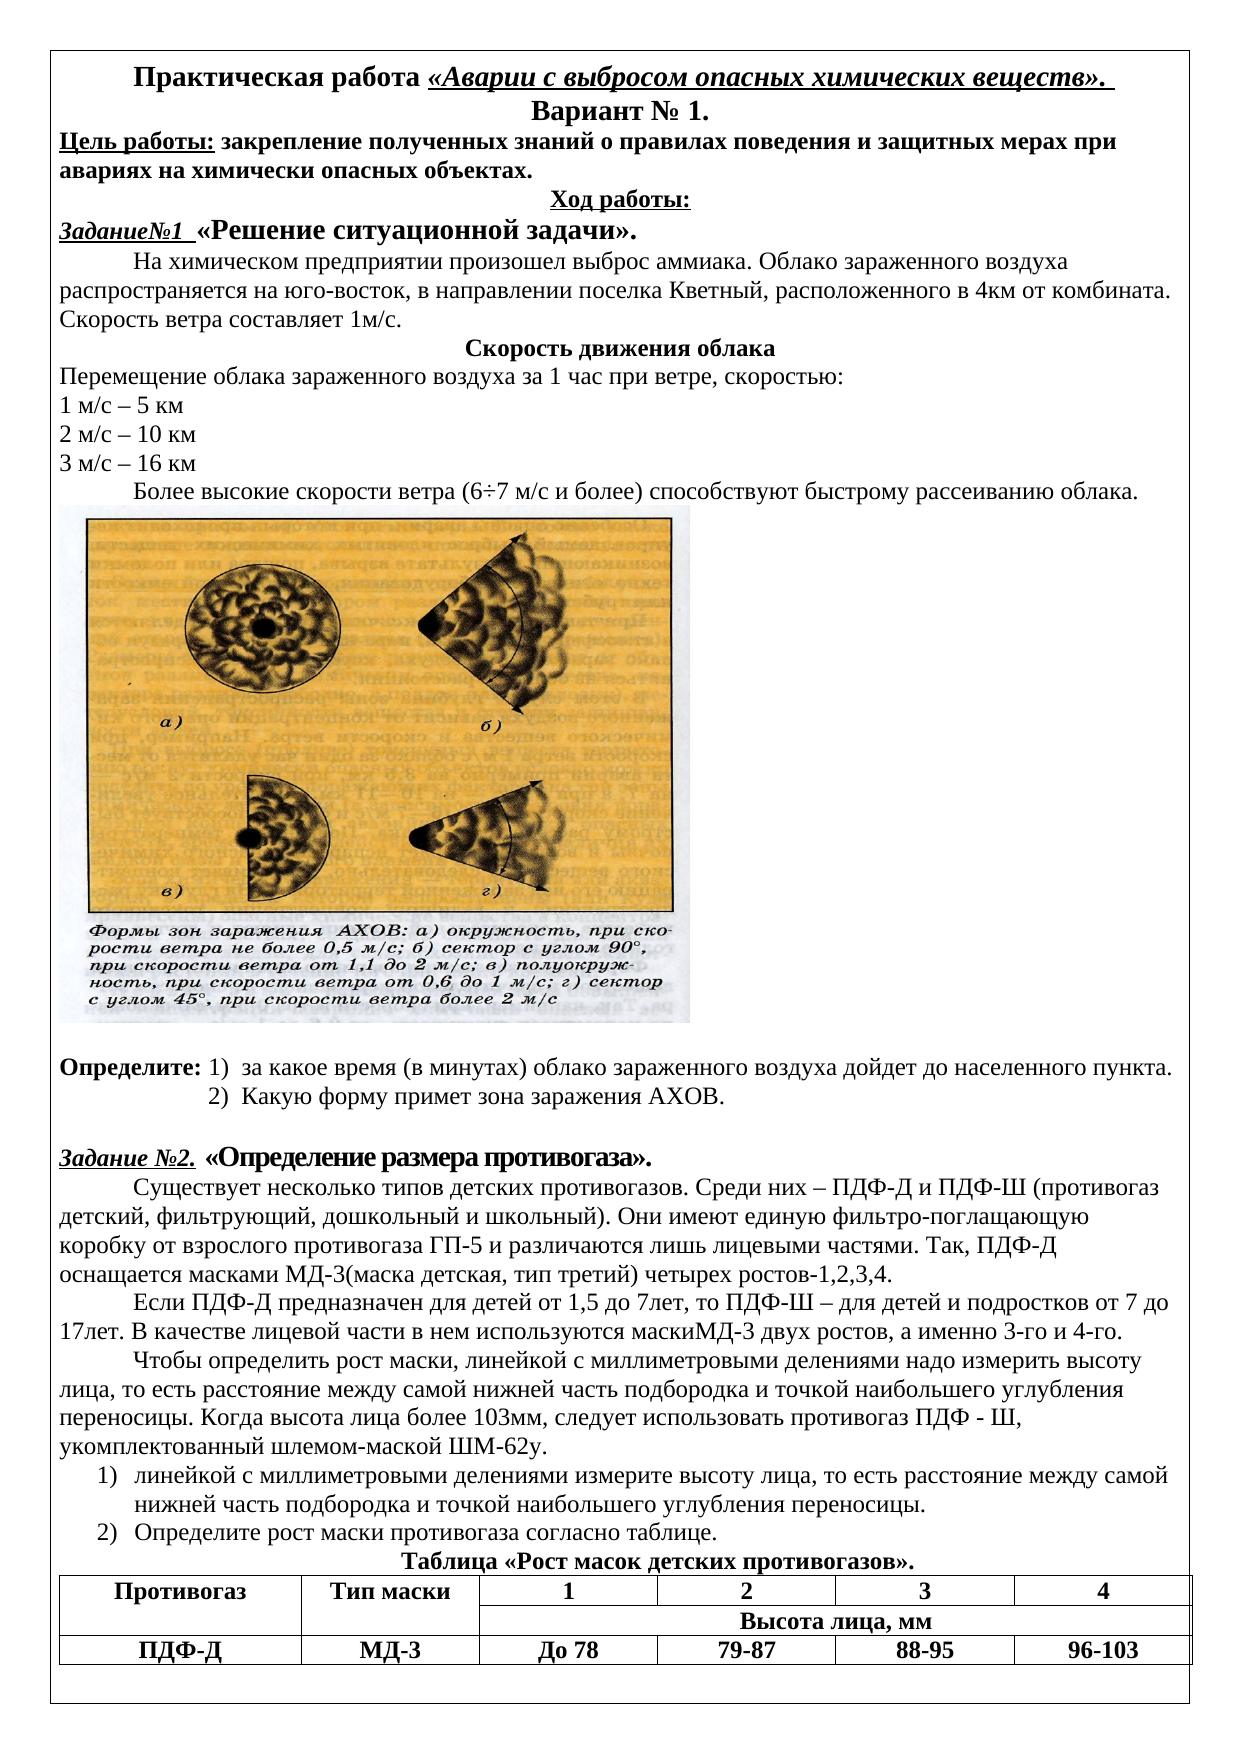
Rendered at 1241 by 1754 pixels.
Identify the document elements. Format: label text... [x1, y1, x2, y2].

text Определите: 1) за какое время (в минутах) облако зараженного воздуха дойдет до населенного пункта. [59, 1052, 1180, 1081]
table_cell 88-95 [836, 1636, 1014, 1664]
picture [59, 505, 691, 1023]
table_header 4 [1015, 1576, 1189, 1605]
table_header 2 [658, 1576, 835, 1605]
text Скорость движения облака [59, 333, 1181, 361]
list Таблица «Рост масок детских противогазов». [134, 1546, 1181, 1575]
text Задание №2. «Определение размера противогаза». [59, 1139, 1181, 1172]
text Вариант № 1. [59, 93, 1181, 126]
text 3 м/с – 16 км [59, 448, 1181, 476]
text На химическом предприятии произошел выброс аммиака. Облако зараженного воздуха распространяется на юго-восток, в направлении поселка Кветный, расположенного в 4км от комбината. Скорость ветра составляет 1м/с. [59, 246, 1180, 333]
list Определите рост маски противогаза согласно таблице. [97, 1517, 1181, 1546]
list линейкой с миллиметровыми делениями измерите высоту лица, то есть расстояние между самой нижней часть подбородка и точкой наибольшего углубления переносицы. [97, 1460, 1181, 1517]
table_cell ПДФ-Д [60, 1636, 301, 1664]
table_cell 96-103 [1015, 1636, 1189, 1664]
text Если ПДФ-Д предназначен для детей от 1,5 до 7лет, то ПДФ-Ш – для детей и подростков от 7 до 17лет. В качестве лицевой части в нем используются маскиМД-3 двух ростов, а именно 3-го и 4-го. [59, 1287, 1181, 1345]
table_cell Высота лица, мм [480, 1606, 1189, 1634]
table_header Тип маски [302, 1576, 479, 1634]
text 2 м/с – 10 км [59, 419, 1181, 448]
text 1 м/с – 5 км [59, 390, 1181, 419]
text Перемещение облака зараженного воздуха за 1 час при ветре, скоростью: [59, 361, 1181, 390]
text Задание№1 «Решение ситуационной задачи». [59, 212, 1181, 246]
text Существует несколько типов детских противогазов. Среди них – ПДФ-Д и ПДФ-Ш (противогаз детский, фильтрующий, дошкольный и школьный). Они имеют единую фильтро-поглащающую коробку от взрослого противогаза ГП-5 и различаются лишь лицевыми частями. Так, ПДФ-Д оснащается масками МД-3(маска детская, тип третий) четырех ростов-1,2,3,4. [59, 1172, 1181, 1287]
text Практическая работа «Аварии с выбросом опасных химических веществ». [59, 59, 1181, 93]
table_cell МД-3 [302, 1636, 479, 1664]
table_header Противогаз [60, 1576, 301, 1634]
text Цель работы: закрепление полученных знаний о правилах поведения и защитных мерах при авариях на химически опасных объектах. [59, 126, 1181, 184]
table_header 3 [836, 1576, 1014, 1605]
text Более высокие скорости ветра (6÷7 м/с и более) способствуют быстрому рассеиванию облака. [59, 476, 1181, 505]
table_cell До 78 [480, 1636, 657, 1664]
table_header 1 [480, 1576, 657, 1605]
text Чтобы определить рост маски, линейкой с миллиметровыми делениями надо измерить высоту лица, то есть расстояние между самой нижней часть подбородка и точкой наибольшего углубления переносицы. Когда высота лица более 103мм, следует использовать противогаз ПДФ - Ш, укомплектованный шлемом-маской ШМ-62у. [59, 1345, 1181, 1460]
text Ход работы: [59, 184, 1181, 212]
text 2) Какую форму примет зона заражения АХОВ. [59, 1081, 1180, 1110]
table_cell 79-87 [658, 1636, 835, 1664]
